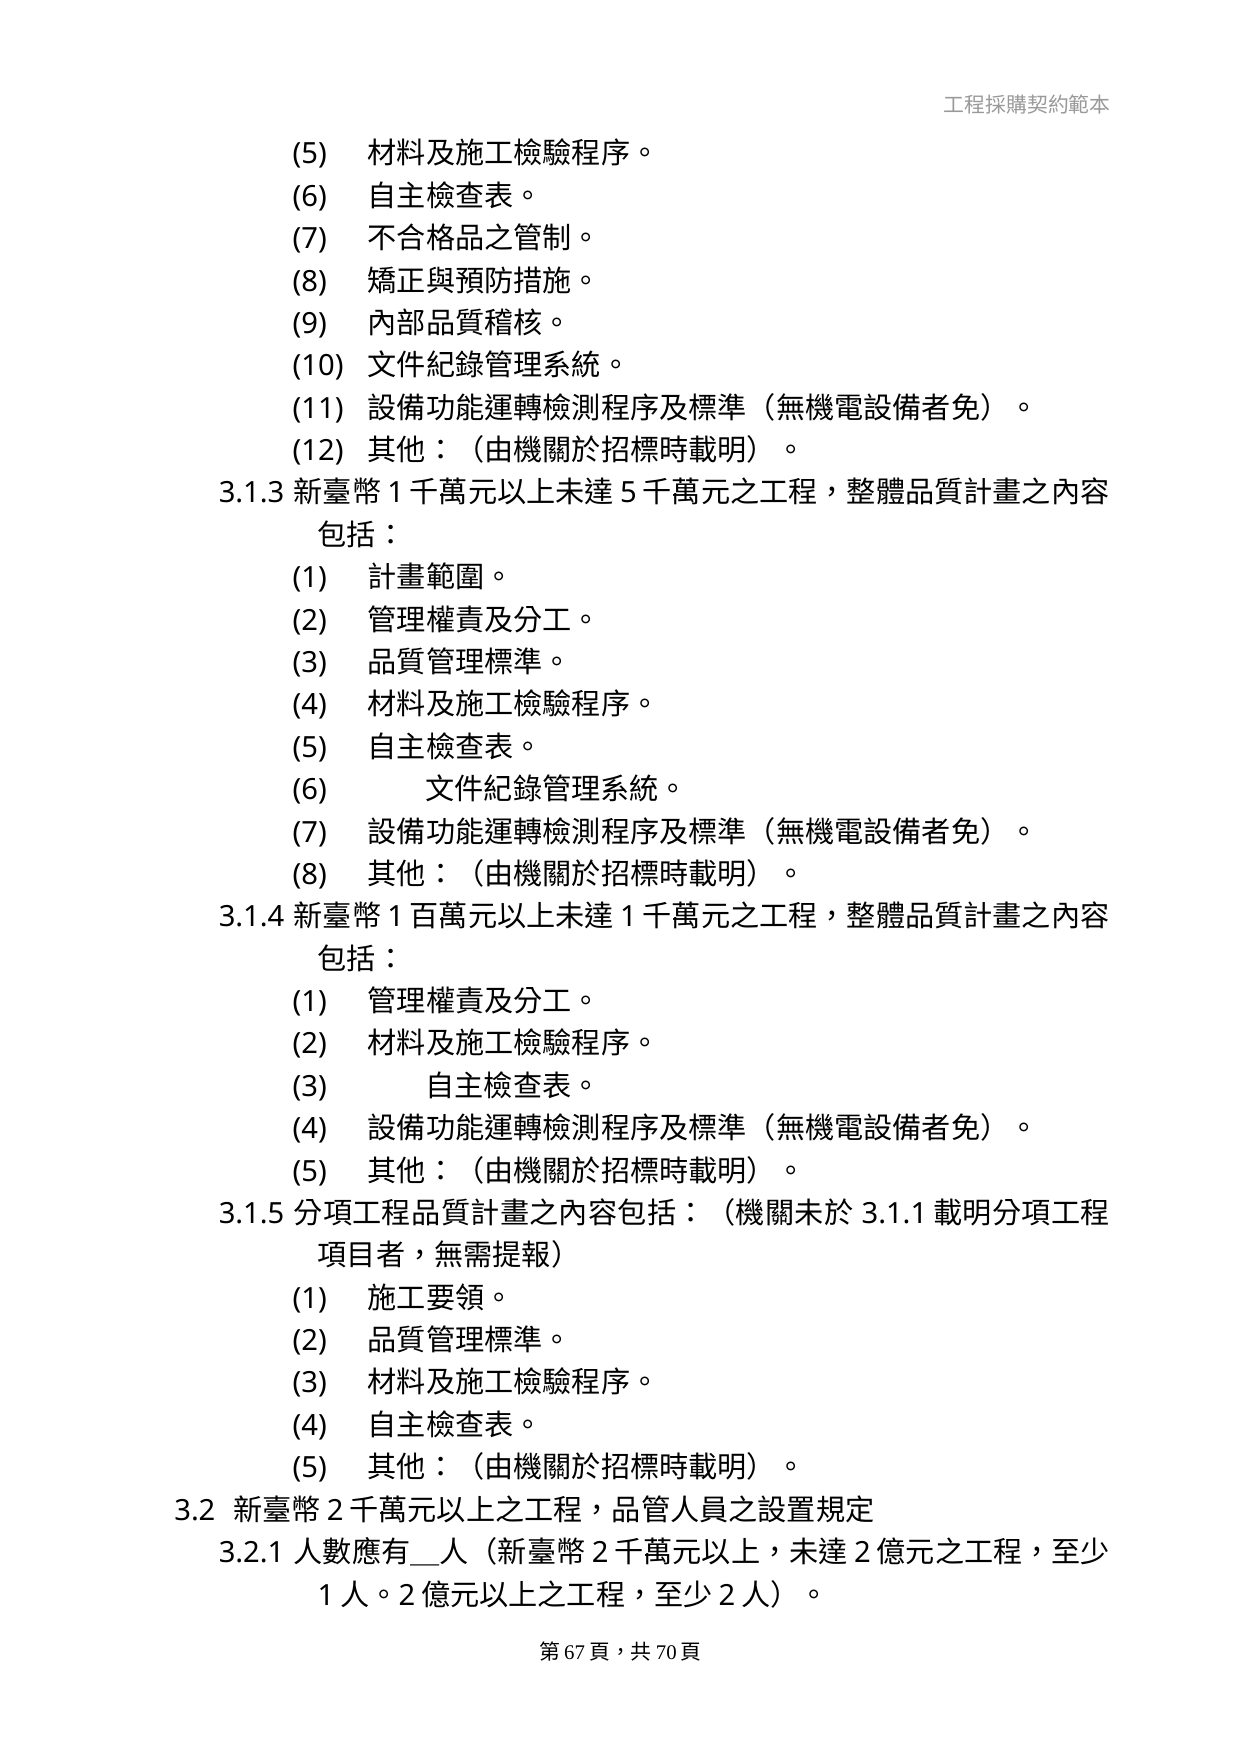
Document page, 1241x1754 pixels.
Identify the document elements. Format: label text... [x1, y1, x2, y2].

list 分項工程品質計畫之內容包括：（機關未於載明分項工程項目者，無需提報） [218, 1189, 1110, 1274]
list 管理權責及分工。 [292, 978, 1110, 1020]
list 人數應有＿人（新臺幣2千萬元以上，未達2億元之工程，至少1人。2億元以上之工程，至少2人）。 [218, 1529, 1110, 1613]
list 品質管理標準。 [292, 1317, 1110, 1359]
list 不合格品之管制。 [292, 215, 1110, 257]
list 其他：（由機關於招標時載明）。 [292, 851, 1110, 893]
list 其他：（由機關於招標時載明）。 [292, 427, 1110, 469]
list 品質管理標準。 [292, 638, 1110, 681]
list 文件紀錄管理系統。 [292, 342, 1110, 384]
list 其他：（由機關於招標時載明）。 [292, 1147, 1110, 1189]
list 自主檢查表。 [292, 723, 1110, 766]
list 自主檢查表。 [292, 1062, 1110, 1105]
list 設備功能運轉檢測程序及標準（無機電設備者免）。 [292, 1105, 1110, 1147]
list 材料及施工檢驗程序。 [292, 130, 1110, 172]
list 材料及施工檢驗程序。 [292, 1020, 1110, 1062]
list 施工要領。 [292, 1274, 1110, 1317]
list 文件紀錄管理系統。 [292, 766, 1110, 808]
list 矯正與預防措施。 [292, 257, 1110, 299]
list 材料及施工檢驗程序。 [292, 1359, 1110, 1401]
list 設備功能運轉檢測程序及標準（無機電設備者免）。 [292, 808, 1110, 851]
list 自主檢查表。 [292, 172, 1110, 215]
list 內部品質稽核。 [292, 299, 1110, 342]
list 自主檢查表。 [292, 1401, 1110, 1444]
list 計畫範圍。 [292, 554, 1110, 596]
list 新臺幣1千萬元以上未達5千萬元之工程，整體品質計畫之內容包括： [218, 469, 1110, 554]
list 材料及施工檢驗程序。 [292, 681, 1110, 723]
list 其他：（由機關於招標時載明）。 [292, 1444, 1110, 1486]
list 設備功能運轉檢測程序及標準（無機電設備者免）。 [292, 384, 1110, 427]
list 管理權責及分工。 [292, 596, 1110, 638]
list 新臺幣2千萬元以上之工程，品管人員之設置規定 [174, 1486, 1110, 1529]
list 新臺幣1百萬元以上未達1千萬元之工程，整體品質計畫之內容包括： [218, 893, 1110, 978]
